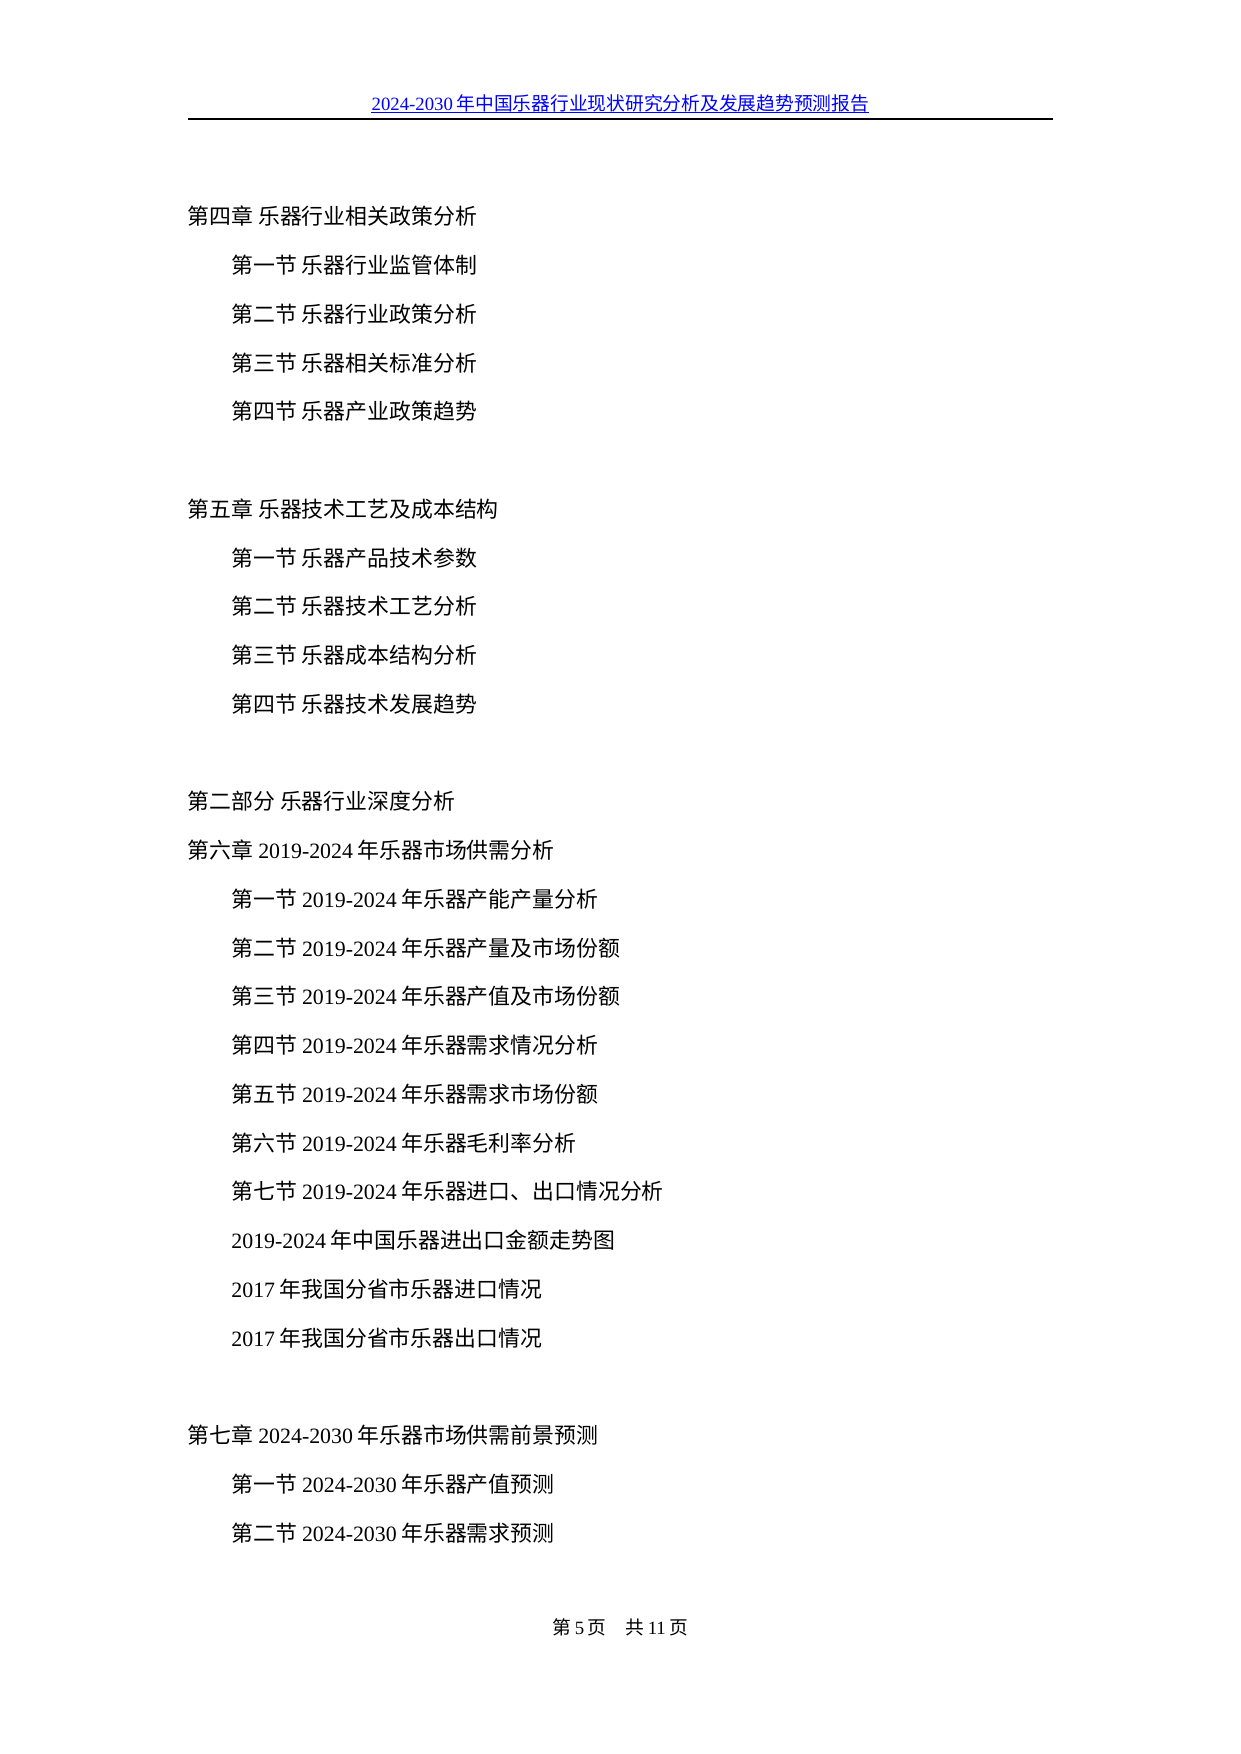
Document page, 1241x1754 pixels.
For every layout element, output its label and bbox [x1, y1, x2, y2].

text [187, 150, 1053, 1548]
